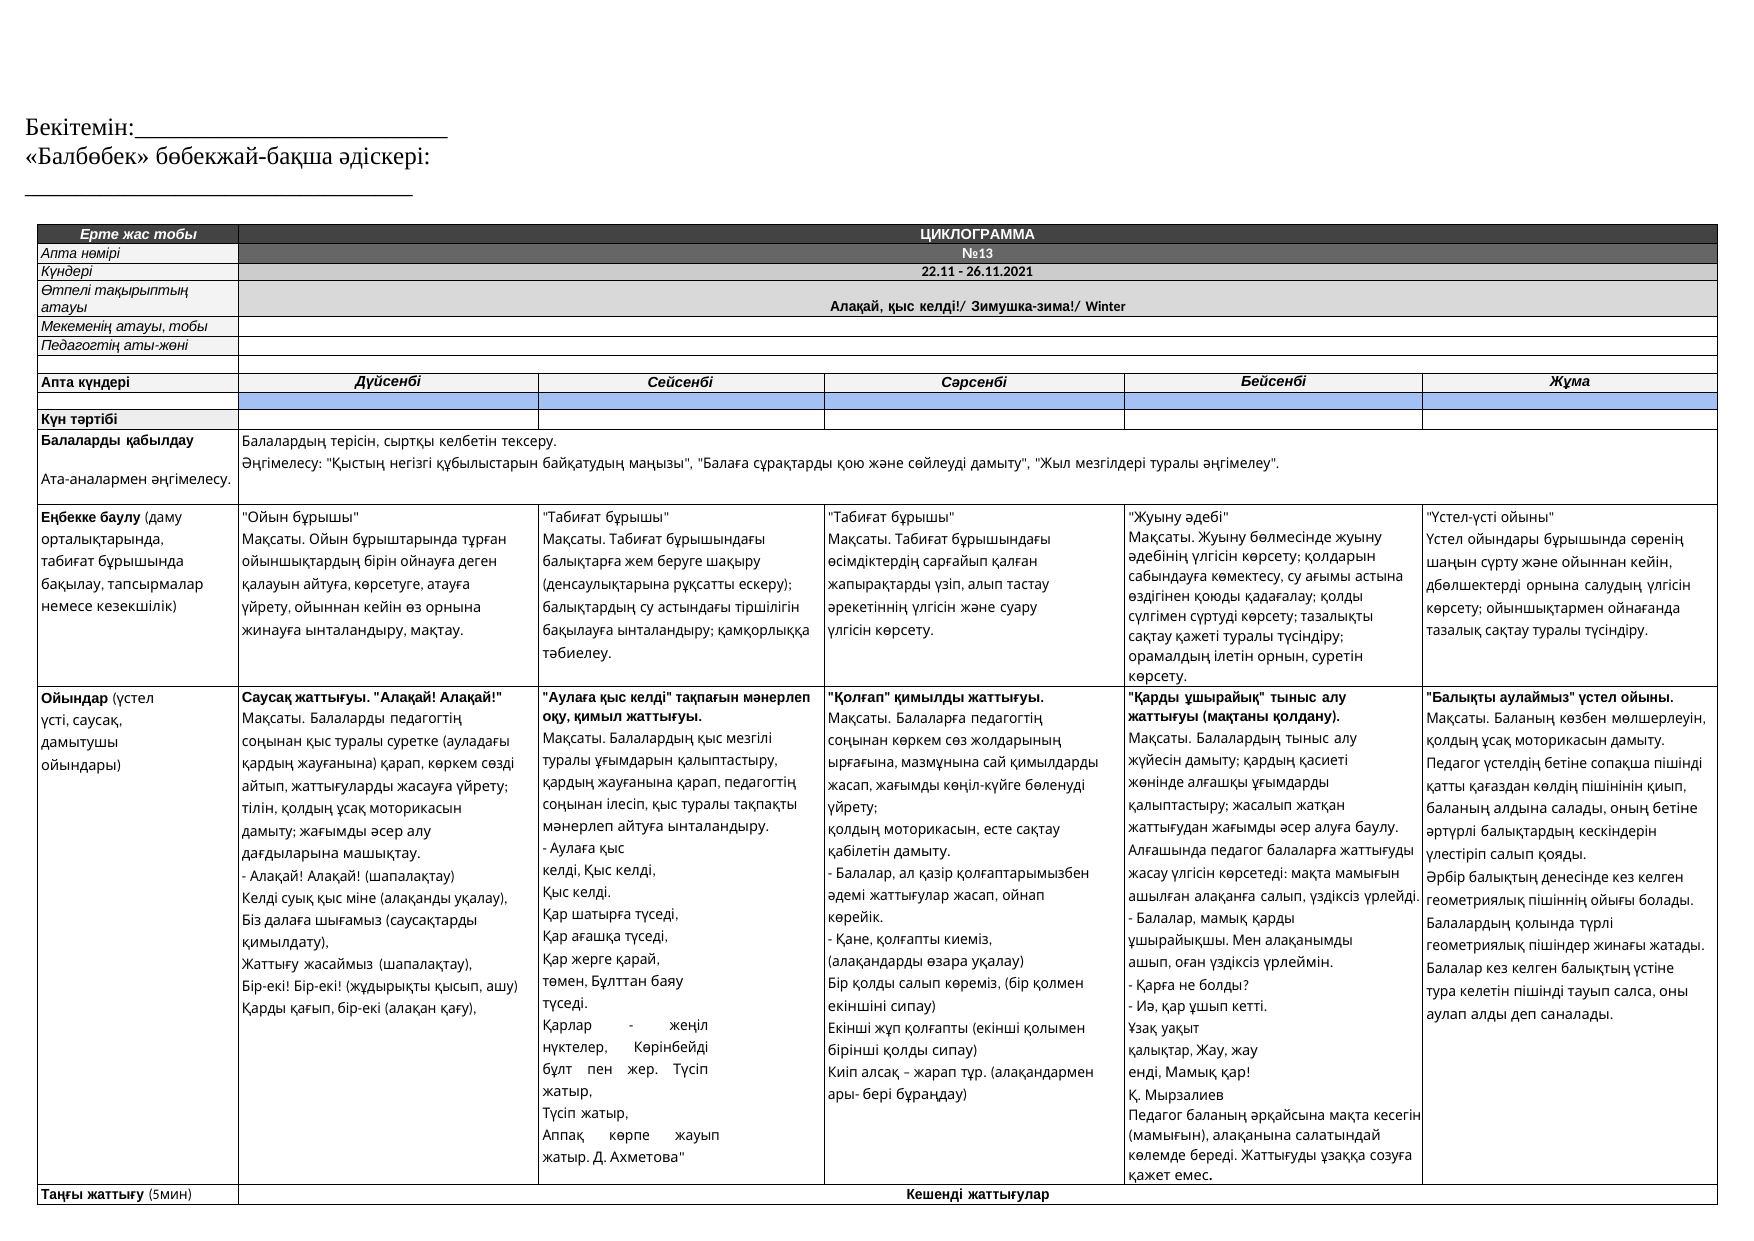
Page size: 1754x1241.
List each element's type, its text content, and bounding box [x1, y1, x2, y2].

table_cell Дүйсенбі [239, 374, 538, 392]
table_cell Апта күндері [38, 374, 238, 392]
table_cell "Табиғат бұрышы" Мақсаты. Табиғат бұрышындағы өсімдіктердің сарғайып қалған жапырақтарды үзіп, алып тастау əрекетіннің үлгісін жəне суару үлгісін көрсету. [825, 505, 1124, 686]
table_cell [1423, 410, 1717, 429]
table_cell [38, 356, 238, 372]
table_cell Апта нөмірі [38, 244, 238, 263]
table_cell Жұма [1423, 374, 1717, 392]
text _______________________________ [25, 170, 1729, 199]
table_cell [825, 410, 1124, 429]
table_cell №13 [239, 244, 1717, 263]
table_header Ерте жас тобы [38, 225, 238, 243]
table_cell Балаларды қабылдау Ата-аналармен əңгімелесу. [38, 430, 238, 504]
table_cell "Қолғап" қимылды жаттығуы. Мақсаты. Балаларға педагогтің соңынан көркем сөз жолдарының ырғағына, мазмұнына сай қимылдарды жасап, жағымды көңіл-күйге бөленуді үйрету; қолдың моторикасын, есте сақтау қабілетін дамыту. Балалар, ал қазір қолғаптарымызбен əдемі жаттығулар жасап, ойнап көрейік. Қане, қолғапты киеміз, (алақандарды өзара уқалау) Бір қолды салып көреміз, (бір қолмен екіншіні сипау) Екінші жұп қолғапты (екінші қолымен бірінші қолды сипау) Киіп алсақ – жарап тұр. (алақандармен ары- бері бұраңдау) [825, 687, 1124, 1184]
table_cell Сəрсенбі [825, 374, 1124, 392]
table_cell [239, 317, 1717, 336]
table_cell Алақай, қыс келді!/ Зимушка-зима!/ Winter [239, 281, 1717, 316]
table_cell Күндері [38, 264, 238, 280]
table_cell "Қарды ұшырайық" тыныс алу жаттығуы (мақтаны қолдану). Мақсаты. Балалардың тыныс алу жүйесін дамыту; қардың қасиеті жөнінде алғашқы ұғымдарды қалыптастыру; жасалып жатқан жаттығудан жағымды əсер алуға баулу. Алғашында педагог балаларға жаттығуды жасау үлгісін көрсетеді: мақта мамығын ашылған алақанға салып, үздіксіз үрлейді. Балалар, мамық қарды ұшырайықшы. Мен алақанымды ашып, оған үздіксіз үрлеймін. Қарға не болды? Иə, қар ұшып кетті. Ұзақ уақыт қалықтар, Жау, жау енді, Мамық қар! Қ. Мырзалиев Педагог баланың əрқайсына мақта кесегін (мамығын), алақанына салатындай көлемде береді. Жаттығуды ұзаққа созуға қажет емес. [1125, 687, 1422, 1184]
table_cell "Жуыну əдебі" Мақсаты. Жуыну бөлмесінде жуыну əдебінің үлгісін көрсету; қолдарын сабындауға көмектесу, су ағымы астына өздігінен қоюды қадағалау; қолды сүлгімен сүртуді көрсету; тазалықты сақтау қажеті туралы түсіндіру; орамалдың ілетін орнын, суретін көрсету. [1125, 505, 1422, 686]
table_cell "Балықты аулаймыз" үстел ойыны. Мақсаты. Баланың көзбен мөлшерлеуін, қолдың ұсақ моторикасын дамыту. Педагог үстелдің бетіне сопақша пішінді қатты қағаздан көлдің пішінінін қиып, баланың алдына салады, оның бетіне əртүрлі балықтардың кескіндерін үлестіріп салып қояды. Əрбір балықтың денесінде кез келген геометриялық пішіннің ойығы болады. Балалардың қолында түрлі геометриялық пішіндер жинағы жатады. Балалар кез келген балықтың үстіне тура келетін пішінді тауып салса, оны аулап алды деп саналады. [1423, 687, 1717, 1184]
table_header ЦИКЛОГРАММА [239, 225, 1717, 243]
table_cell 22.11 - 26.11.2021 [239, 264, 1717, 280]
table_cell "Аулаға қыс келді" тақпағын мəнерлеп оқу, қимыл жаттығуы. Мақсаты. Балалардың қыс мезгілі туралы ұғымдарын қалыптастыру, қардың жауғанына қарап, педагогтің соңынан ілесіп, қыс туралы тақпақты мəнерлеп айтуға ынталандыру. - Аулаға қыс келді, Қыс келді, Қыс келді. Қар шатырға түседі, Қар ағашқа түседі, Қар жерге қарай, төмен, Бұлттан баяу түседі. Қарлар - жеңіл нүктелер, Көрінбейді бұлт пен жер. Түсіп жатыр, Түсіп жатыр, Аппақ көрпе жауып жатыр. Д. Ахметова" [539, 687, 824, 1184]
table_cell [1125, 393, 1422, 409]
table_cell [539, 393, 824, 409]
table_cell Күн тəртібі [38, 410, 238, 429]
table_cell [825, 393, 1124, 409]
table_cell "Үстел-үсті ойыны" Үстел ойындары бұрышында сөренің шаңын сүрту жəне ойыннан кейін, дбөлшектерді орнына салудың үлгісін көрсету; ойыншықтармен ойнағанда тазалық сақтау туралы түсіндіру. [1423, 505, 1717, 686]
table_cell [239, 356, 1717, 372]
table_cell Ойындар (үстел үсті, саусақ, дамытушы ойындары) [38, 687, 238, 1184]
table_cell Бейсенбі [1125, 374, 1422, 392]
text Бекітемін:_________________________ [25, 112, 1729, 141]
table_cell "Табиғат бұрышы" Мақсаты. Табиғат бұрышындағы балықтарға жем беруге шақыру (денсаулықтарына рұқсатты ескеру); балықтардың су астындағы тіршілігін бақылауға ынталандыру; қамқорлыққа тəбиелеу. [539, 505, 824, 686]
text «Балбөбек» бөбекжай-бақша әдіскері: [25, 141, 1729, 170]
table_cell [38, 393, 238, 409]
table_cell Саусақ жаттығуы. "Алақай! Алақай!" Мақсаты. Балаларды педагогтің соңынан қыс туралы суретке (ауладағы қардың жауғанына) қарап, көркем сөзді айтып, жаттығуларды жасауға үйрету; тілін, қолдың ұсақ моторикасын дамыту; жағымды əсер алу дағдыларына машықтау. - Алақай! Алақай! (шапалақтау) Келді суық қыс міне (алақанды уқалау), Біз далаға шығамыз (саусақтарды қимылдату), Жаттығу жасаймыз (шапалақтау), Бір-екі! Бір-екі! (жұдырықты қысып, ашу) Қарды қағып, бір-екі (алақан қағу), [239, 687, 538, 1184]
table_cell Таңғы жаттығу (5мин) [38, 1185, 238, 1204]
table_cell Педагогтің аты-жөні [38, 337, 238, 355]
table_cell [1423, 393, 1717, 409]
table_cell "Ойын бұрышы" Мақсаты. Ойын бұрыштарында тұрған ойыншықтардың бірін ойнауға деген қалауын айтуға, көрсетуге, атауға үйрету, ойыннан кейін өз орнына жинауға ынталандыру, мақтау. [239, 505, 538, 686]
table_cell Еңбекке баулу (даму орталықтарында, табиғат бұрышында бақылау, тапсырмалар немесе кезекшілік) [38, 505, 238, 686]
table_cell Кешенді жаттығулар [239, 1185, 1717, 1204]
table_cell [539, 410, 824, 429]
table_cell Балалардың терісін, сыртқы келбетін тексеру. Əңгімелесу: "Қыстың негізгі құбылыстарын байқатудың маңызы", "Балаға сұрақтарды қою жəне сөйлеуді дамыту", "Жыл мезгілдері туралы əңгімелеу". [239, 430, 1717, 504]
table_cell [1125, 410, 1422, 429]
table_cell [239, 337, 1717, 355]
table_cell [239, 393, 538, 409]
table_cell Өтпелі тақырыптың атауы [38, 281, 238, 316]
table_cell Сейсенбі [539, 374, 824, 392]
table_cell Мекеменің атауы, тобы [38, 317, 238, 336]
table_cell [239, 410, 538, 429]
